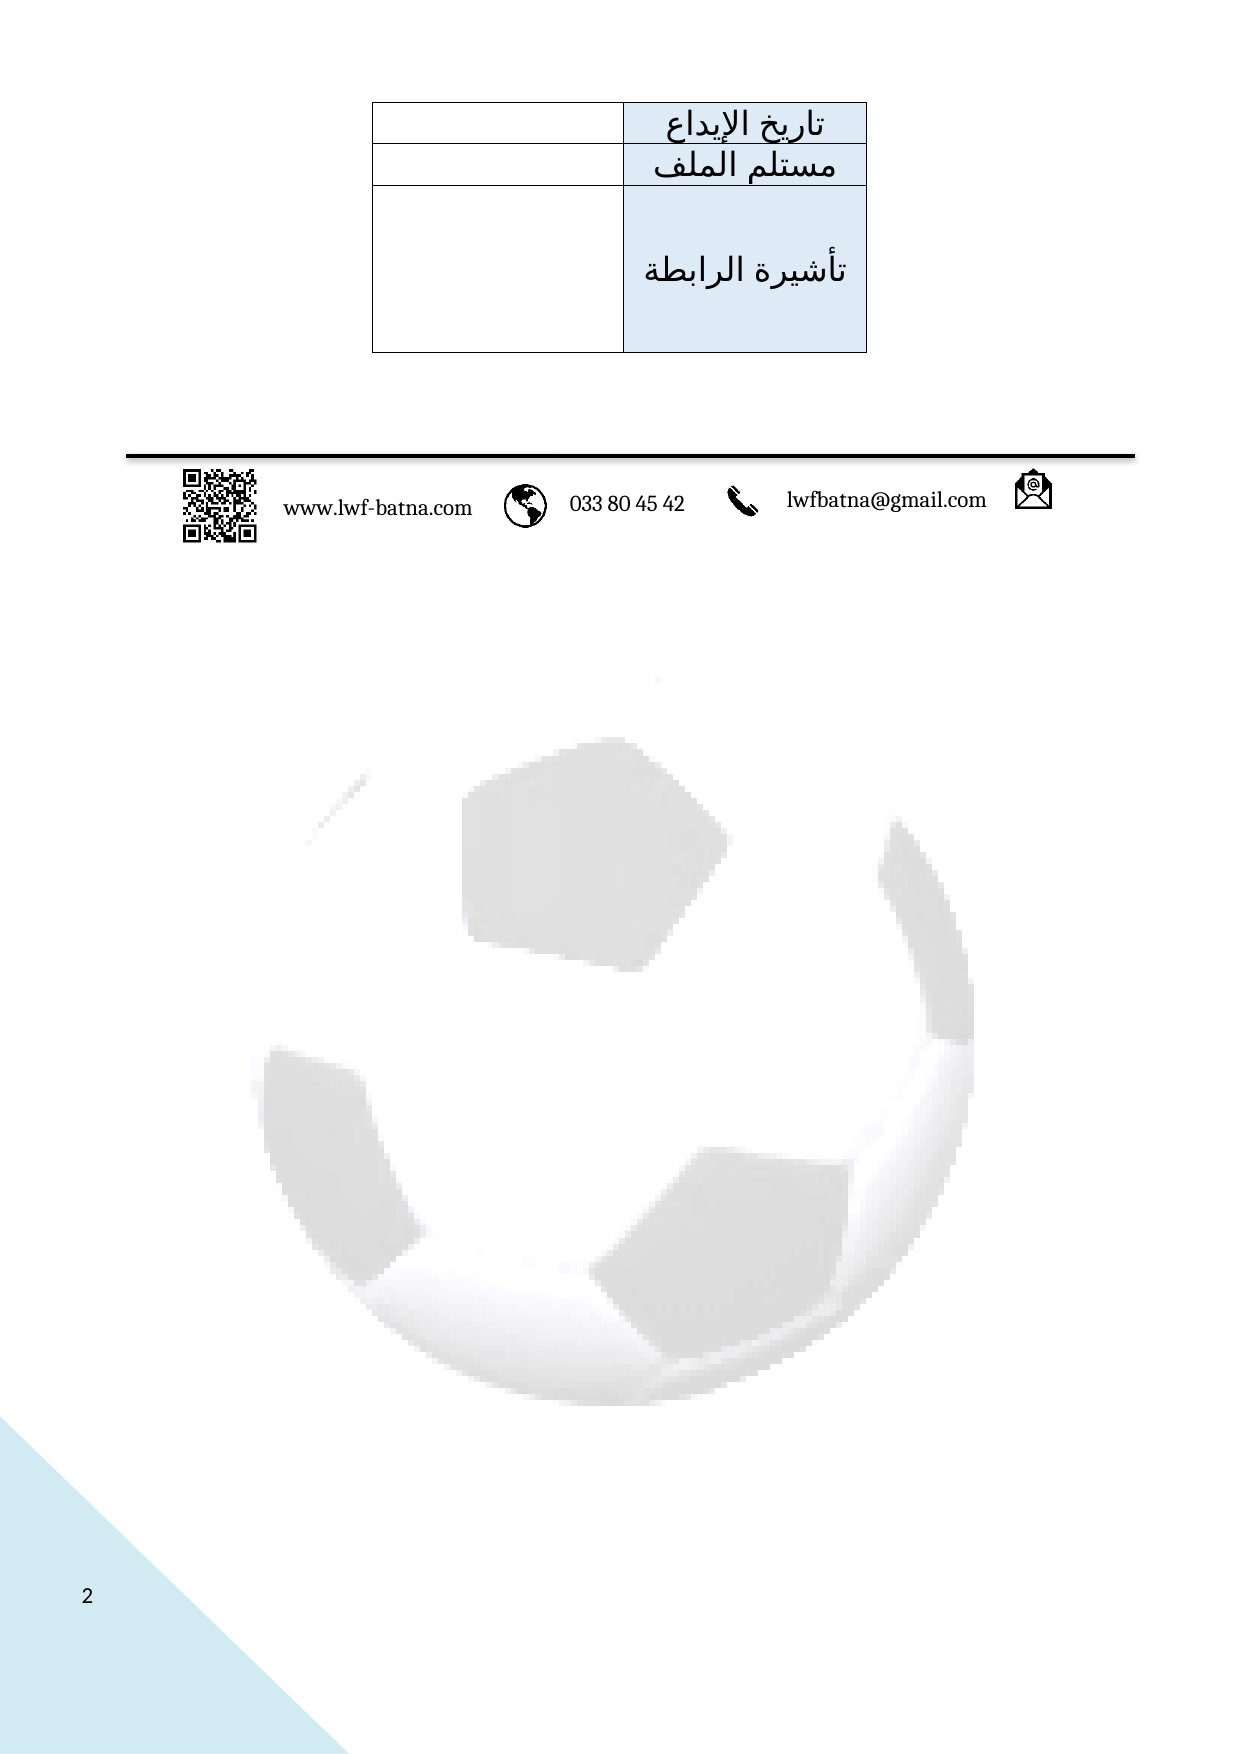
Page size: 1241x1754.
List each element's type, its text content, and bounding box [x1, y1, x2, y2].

table_header تاريخ الإيداع [624, 103, 866, 143]
table_cell [373, 144, 623, 185]
table_cell [373, 186, 623, 352]
table_cell مستلم الملف [624, 144, 866, 185]
table_header [373, 103, 623, 143]
picture [179, 465, 260, 546]
picture [724, 482, 761, 519]
picture [498, 479, 552, 533]
picture [1011, 466, 1055, 511]
table_cell تأشيرة الرابطة [624, 186, 866, 352]
